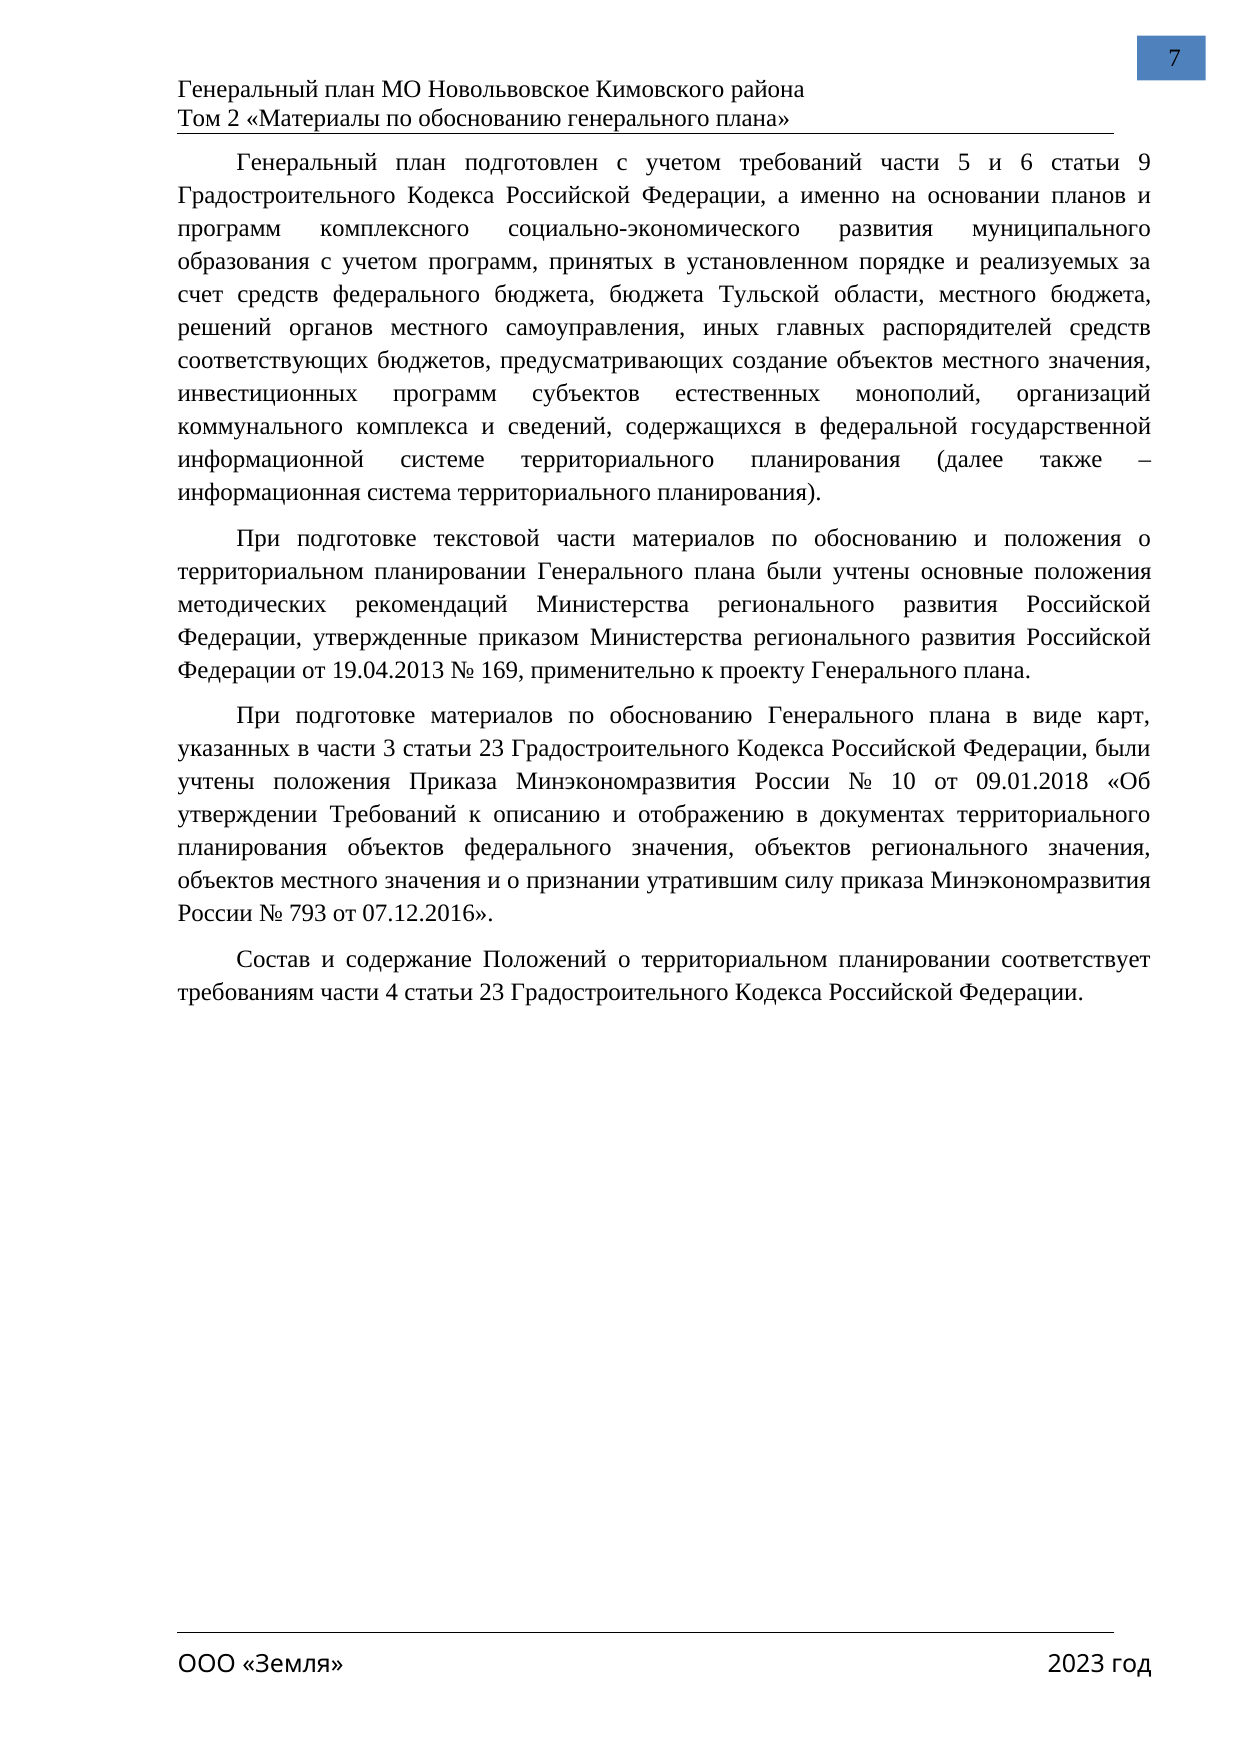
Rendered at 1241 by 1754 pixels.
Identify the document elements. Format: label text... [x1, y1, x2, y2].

text Генеральный план подготовлен с учетом требований части 5 и 6 статьи 9 Градостроительного Кодекса Российской Федерации, а именно на основании планов и программ комплексного социально-экономического развития муниципального образования с учетом программ, принятых в установленном порядке и реализуемых за счет средств федерального бюджета, бюджета Тульской области, местного бюджета, решений органов местного самоуправления, иных главных распорядителей средств соответствующих бюджетов, предусматривающих создание объектов местного значения, инвестиционных программ субъектов естественных монополий, организаций коммунального комплекса и сведений, содержащихся в федеральной государственной информационной системе территориального планирования (далее также – информационная система территориального планирования). [177, 147, 1152, 506]
text При подготовке материалов по обоснованию Генерального плана в виде карт, указанных в части 3 статьи 23 Градостроительного Кодекса Российской Федерации, были учтены положения Приказа Минэкономразвития России № 10 от 09.01.2018 «Об утверждении Требований к описанию и отображению в документах территориального планирования объектов федерального значения, объектов регионального значения, объектов местного значения и о признании утратившим силу приказа Минэкономразвития России № 793 от 07.12.2016». [177, 700, 1152, 927]
text Состав и содержание Положений о территориальном планировании соответствует требованиям части 4 статьи 23 Градостроительного Кодекса Российской Федерации. [177, 944, 1152, 1006]
text При подготовке текстовой части материалов по обоснованию и положения о территориальном планировании Генерального плана были учтены основные положения методических рекомендаций Министерства регионального развития Российской Федерации, утвержденные приказом Министерства регионального развития Российской Федерации от 19.04.2013 № 169, применительно к проекту Генерального плана. [177, 523, 1152, 683]
